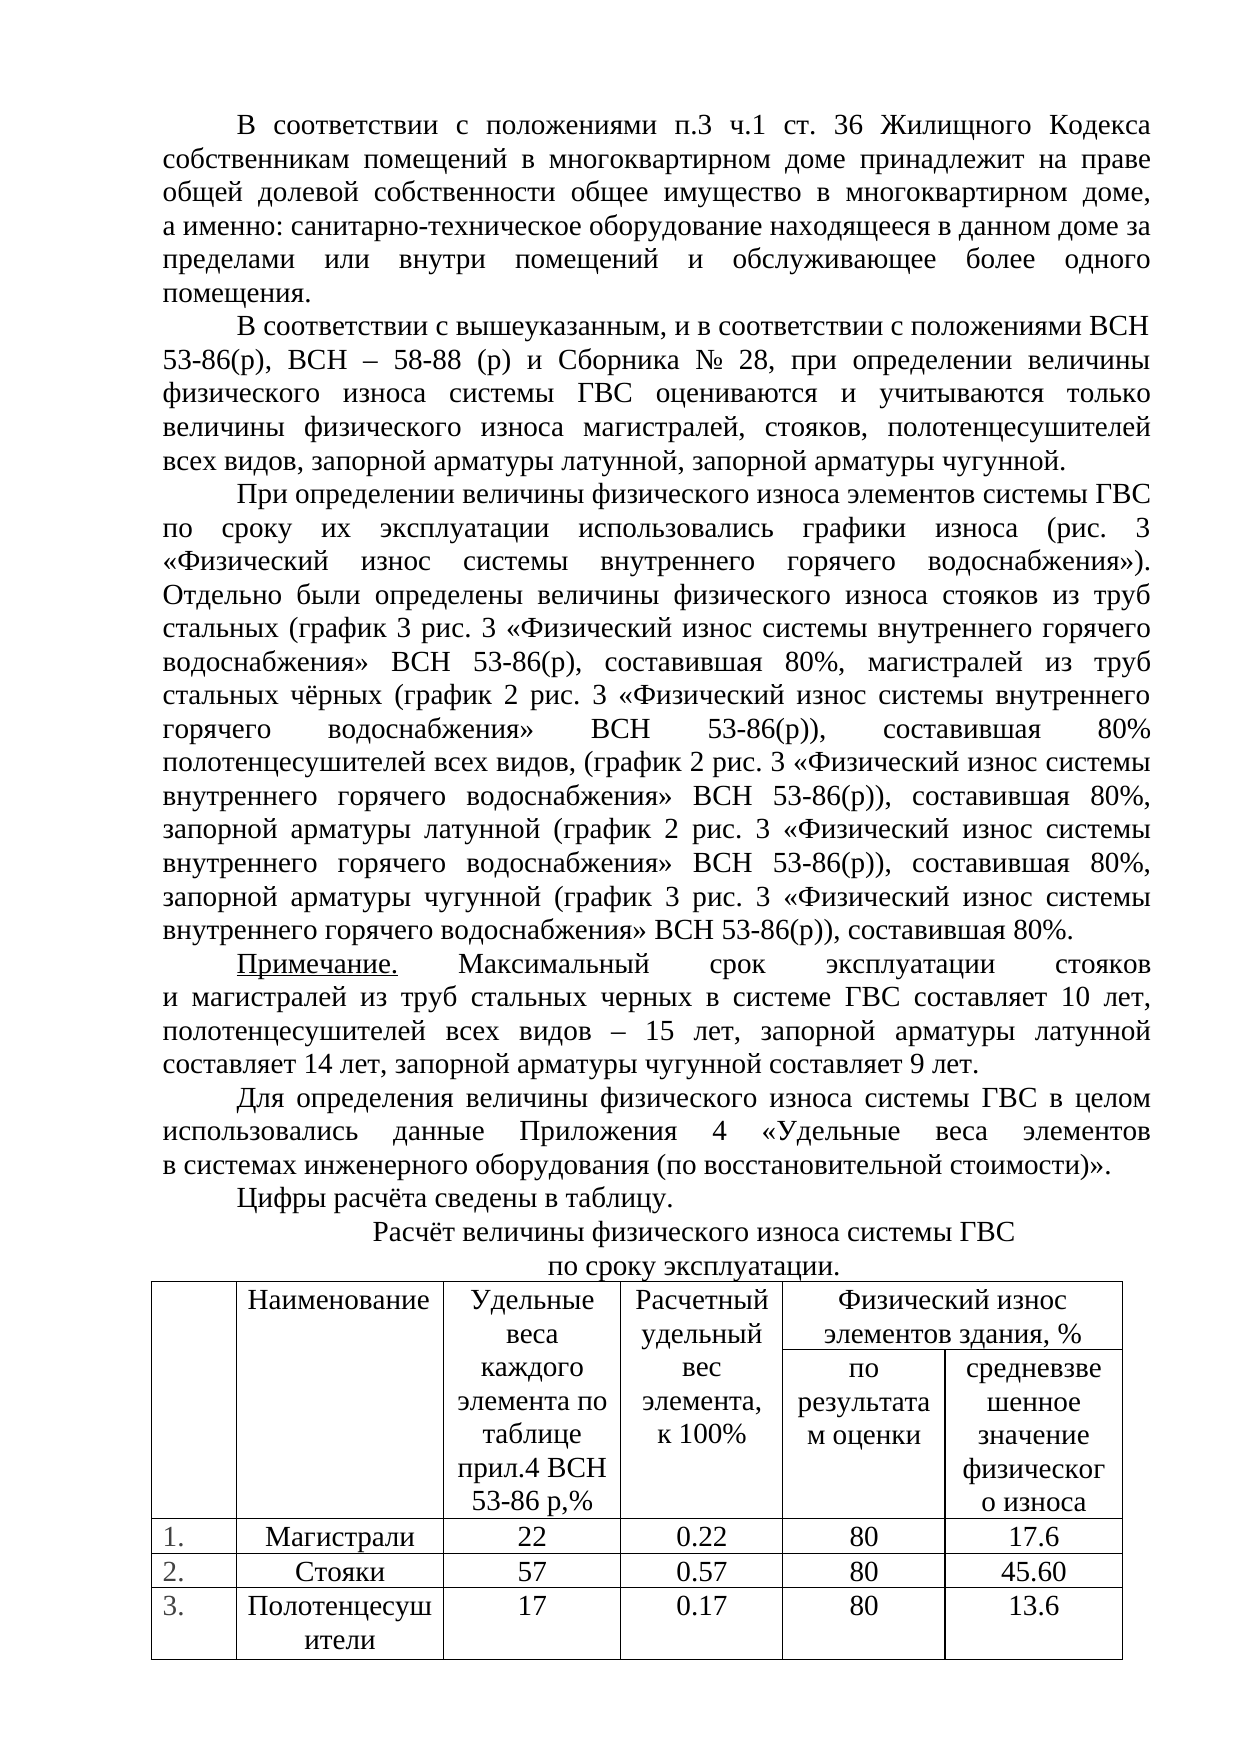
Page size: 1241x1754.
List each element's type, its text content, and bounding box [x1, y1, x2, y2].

table_cell [152, 1554, 236, 1587]
table_header Наименование [237, 1282, 443, 1518]
table_cell [152, 1588, 236, 1659]
table_cell 80 [783, 1519, 944, 1553]
text В соответствии с вышеуказанным, и в соответствии с положениями ВСН [162, 308, 1152, 342]
table_cell 0.22 [621, 1519, 782, 1553]
table_header Физический износ элементов здания, % [783, 1282, 1122, 1349]
table_cell 17 [444, 1588, 620, 1659]
text Примечание. Максимальный срок эксплуатации стояков и магистралей из труб стальных черных в системе ГВС составляет 10 лет, полотенцесушителей всех видов – 15 лет, запорной арматуры латунной составляет 14 лет, запорной арматуры чугунной составляет 9 лет. [162, 946, 1152, 1080]
table_header Удельные веса каждого элемента по таблице прил.4 ВСН 53-86 р,% [444, 1282, 620, 1518]
table_cell Полотенцесушители [237, 1588, 443, 1659]
table_cell 57 [444, 1554, 620, 1587]
table_cell Магистрали [237, 1519, 443, 1553]
table_cell 13.6 [946, 1588, 1122, 1659]
table_cell 0.57 [621, 1554, 782, 1587]
table_cell Стояки [237, 1554, 443, 1587]
table_header Расчетный удельный вес элемента, к 100% [621, 1282, 782, 1518]
table_cell 0.17 [621, 1588, 782, 1659]
table_cell 17.6 [946, 1519, 1122, 1553]
text Для определения величины физического износа системы ГВС в целом использовались данные Приложения 4 «Удельные веса элементов в системах инженерного оборудования (по восстановительной стоимости)». [162, 1080, 1152, 1181]
table_cell 22 [444, 1519, 620, 1553]
table_cell [152, 1519, 236, 1553]
text Расчёт величины физического износа системы ГВС [162, 1214, 1152, 1248]
text 53-86(р), ВСН – 58-88 (р) и Сборника № 28, при определении величины физического износа системы ГВС оцениваются и учитываются только величины физического износа магистралей, стояков, полотенцесушителей всех видов, запорной арматуры латунной, запорной арматуры чугунной. [162, 342, 1152, 476]
text Цифры расчёта сведены в таблицу. [162, 1181, 1152, 1214]
text При определении величины физического износа элементов системы ГВС по сроку их эксплуатации использовались графики износа (рис. 3 «Физический износ системы внутреннего горячего водоснабжения»). Отдельно были определены величины физического износа стояков из труб стальных (график 3 рис. 3 «Физический износ системы внутреннего горячего водоснабжения» ВСН 53-86(р), составившая 80%, магистралей из труб стальных чёрных (график 2 рис. 3 «Физический износ системы внутреннего горячего водоснабжения» ВСН 53-86(р)), составившая 80% полотенцесушителей всех видов, (график 2 рис. 3 «Физический износ системы внутреннего горячего водоснабжения» ВСН 53-86(р)), составившая 80%, запорной арматуры латунной (график 2 рис. 3 «Физический износ системы внутреннего горячего водоснабжения» ВСН 53-86(р)), составившая 80%, запорной арматуры чугунной (график 3 рис. 3 «Физический износ системы внутреннего горячего водоснабжения» ВСН 53-86(р)), составившая 80%. [162, 476, 1152, 946]
table_cell 45.60 [946, 1554, 1122, 1587]
table_cell 80 [783, 1554, 944, 1587]
table_cell 80 [783, 1588, 944, 1659]
text В соответствии с положениями п.3 ч.1 ст. 36 Жилищного Кодекса собственникам помещений в многоквартирном доме принадлежит на праве общей долевой собственности общее имущество в многоквартирном доме, а именно: санитарно-техническое оборудование находящееся в данном доме за пределами или внутри помещений и обслуживающее более одного помещения. [162, 107, 1152, 308]
table_cell по результатам оценки [783, 1350, 944, 1518]
table_cell средневзвешенное значение физического износа [946, 1350, 1122, 1518]
table_header [152, 1282, 236, 1518]
text по сроку эксплуатации. [162, 1248, 1152, 1281]
